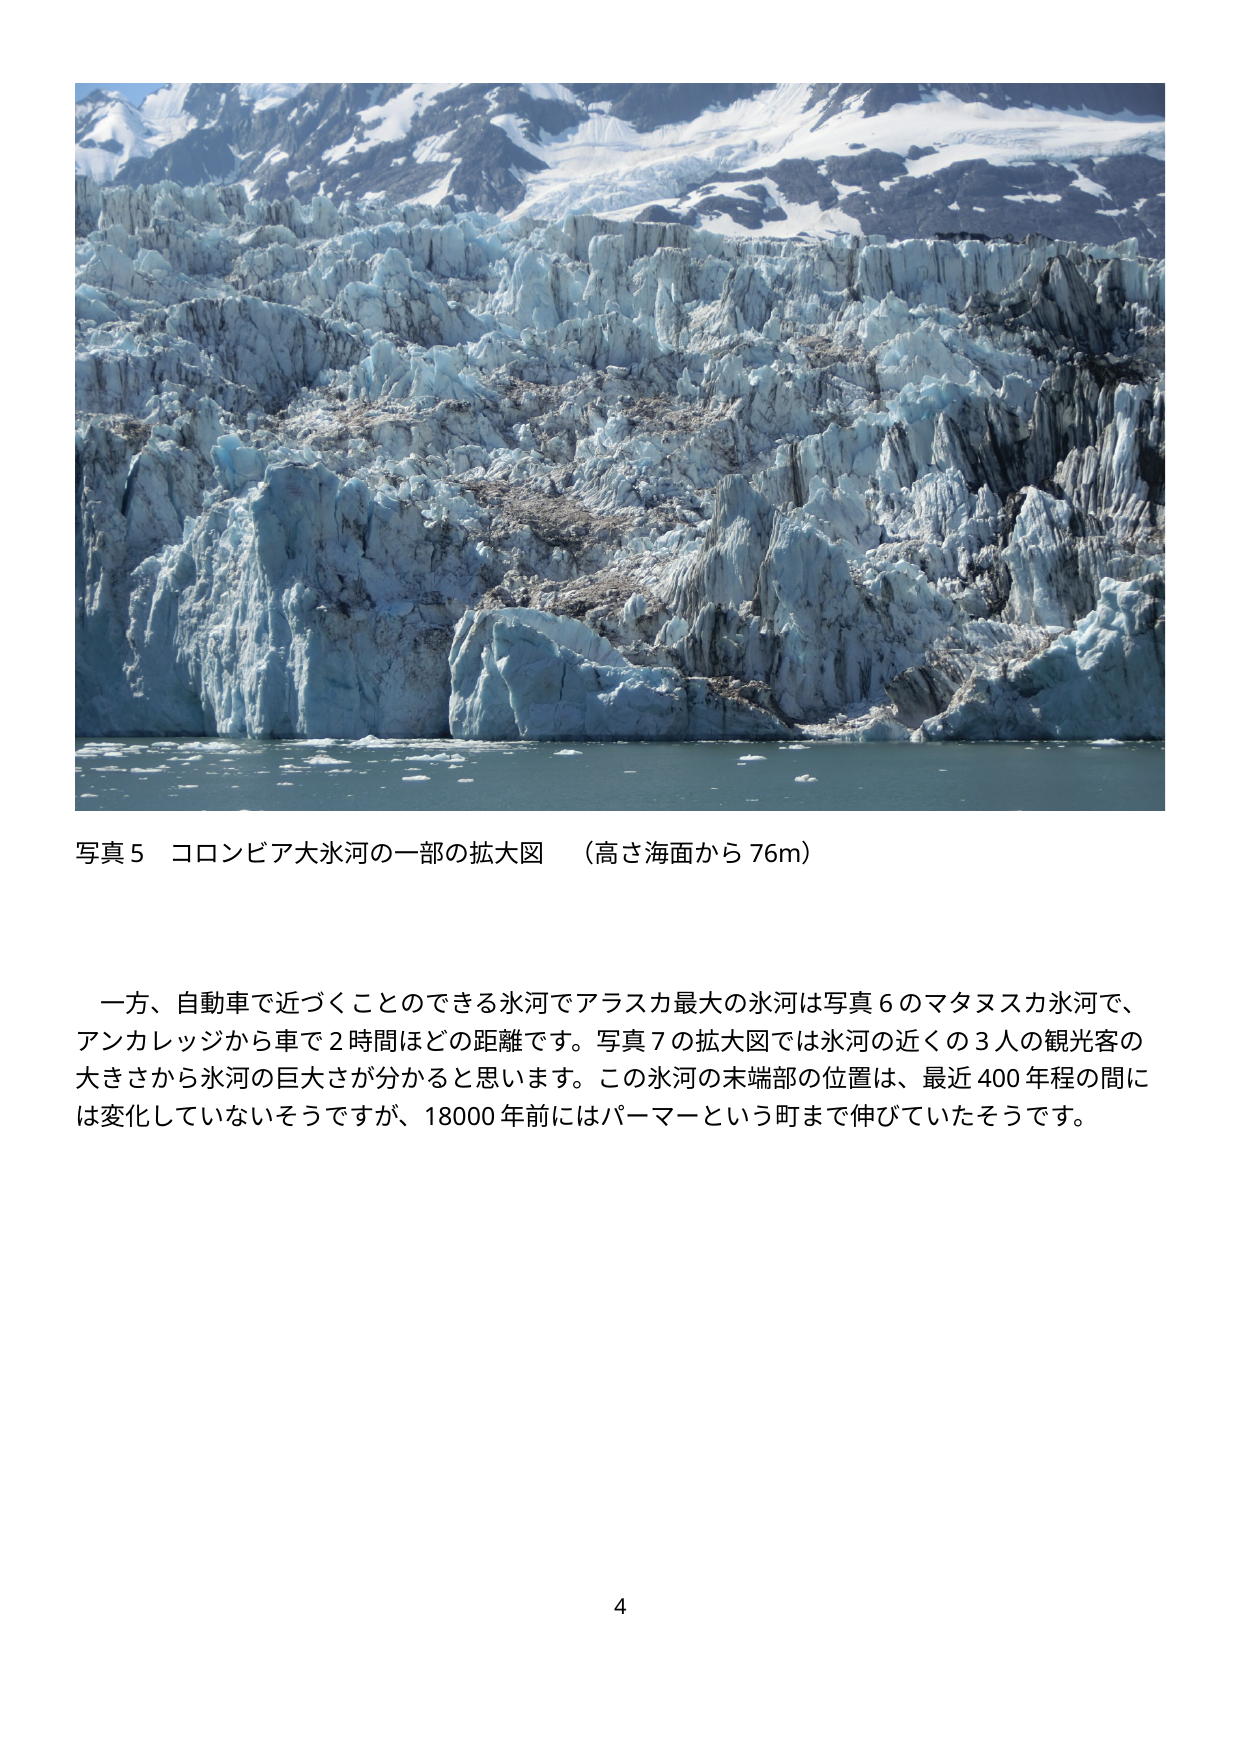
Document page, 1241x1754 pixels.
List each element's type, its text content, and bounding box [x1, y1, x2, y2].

picture [75, 83, 1166, 811]
text 一方、自動車で近づくことのできる氷河でアラスカ最大の氷河は写真6のマタヌスカ氷河で、アンカレッジから車で2時間ほどの距離です。写真7の拡大図では氷河の近くの3人の観光客の大きさから氷河の巨大さが分かると思います。この氷河の末端部の位置は、最近400年程の間には変化していないそうですが、18000年前にはパーマーという町まで伸びていたそうです。 [75, 983, 1165, 1133]
text 写真5 コロンビア大氷河の一部の拡大図 （高さ海面から76m） [75, 833, 1165, 871]
